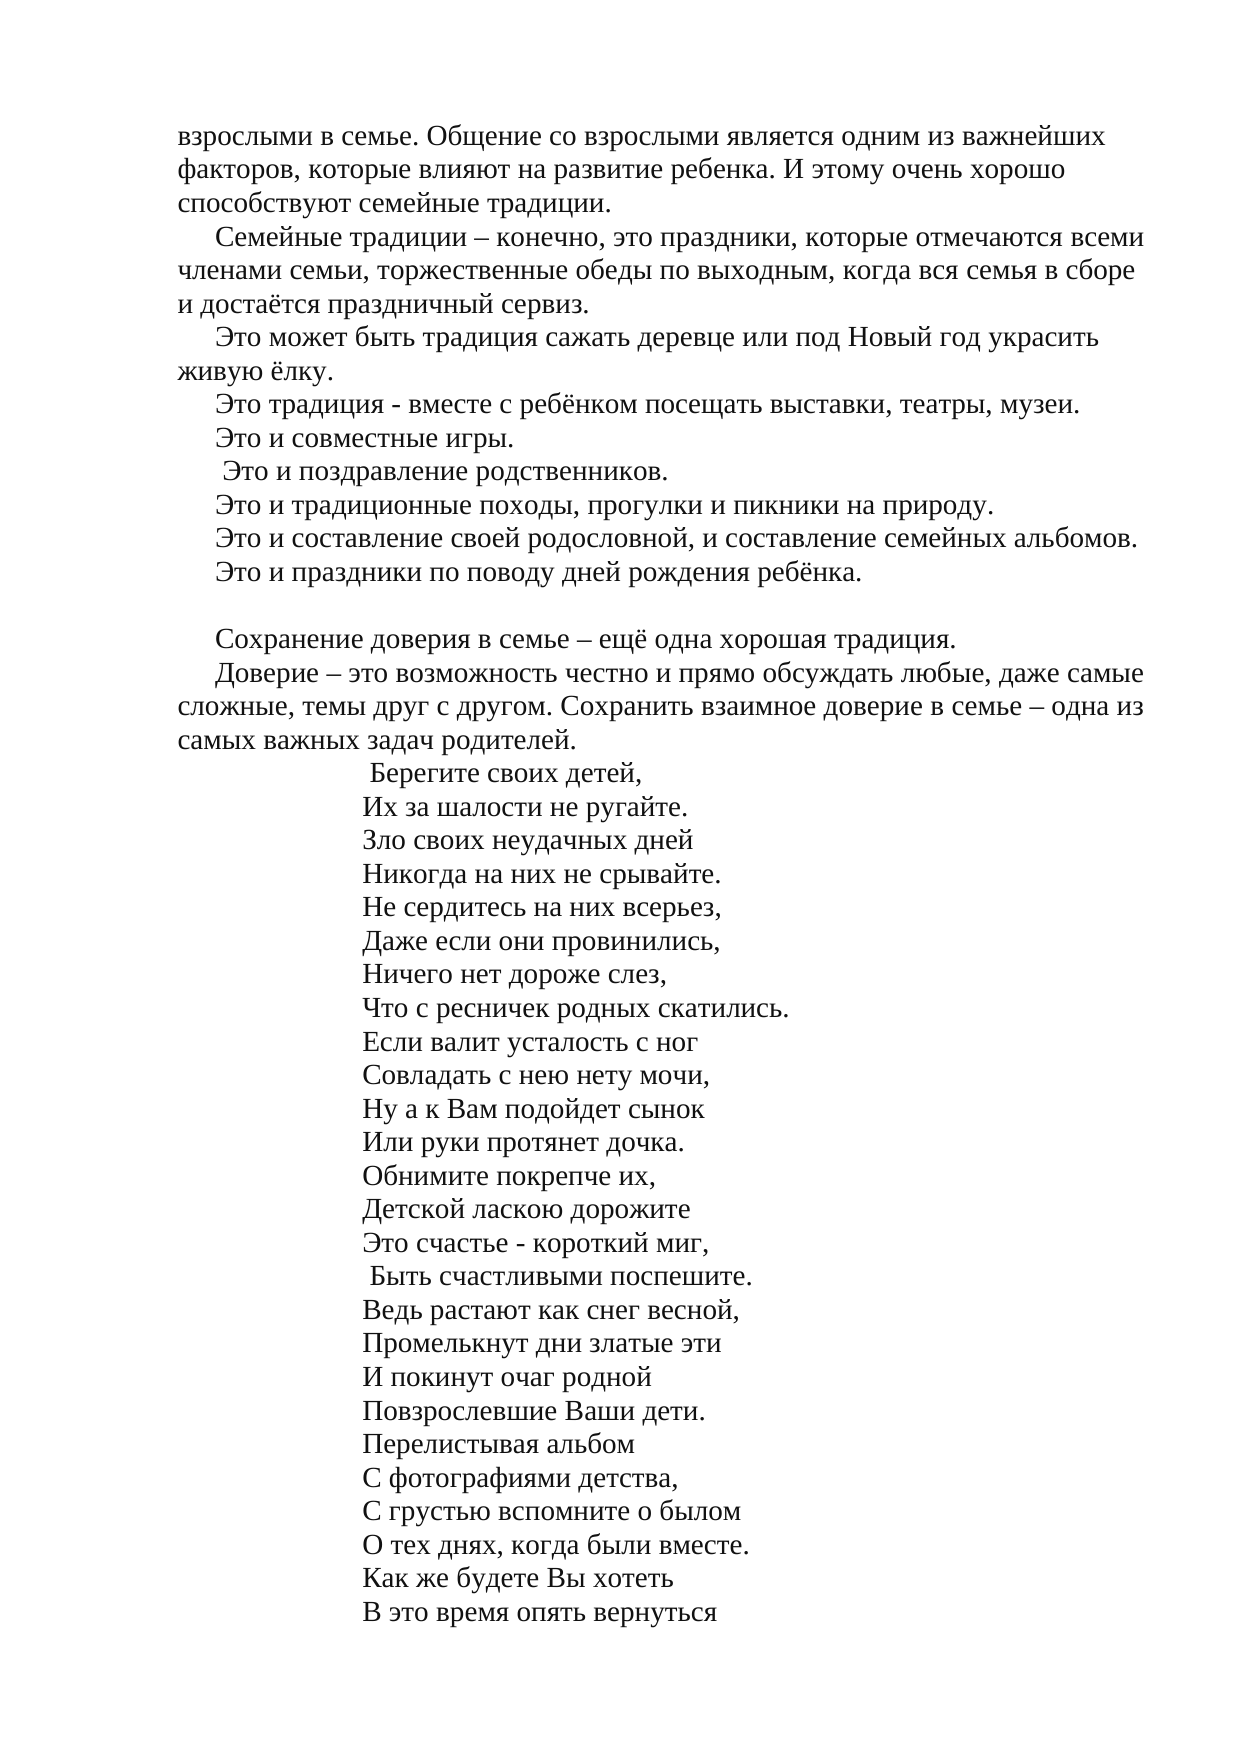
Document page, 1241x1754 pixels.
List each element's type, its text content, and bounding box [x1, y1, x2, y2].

text Повзрослевшие Ваши дети. [325, 1393, 1152, 1426]
text В это время опять вернуться [325, 1594, 1152, 1627]
text С грустью вспомните о былом [325, 1493, 1152, 1527]
text Это и праздники по поводу дней рождения ребёнка. [177, 554, 1152, 588]
text И покинут очаг родной [325, 1359, 1152, 1393]
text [177, 118, 1152, 219]
text Берегите своих детей, [325, 755, 1152, 789]
text Это традиция - вместе с ребёнком посещать выставки, театры, музеи. [177, 386, 1152, 420]
text Ведь растают как снег весной, [325, 1292, 1152, 1326]
text Детской ласкою дорожите [325, 1191, 1152, 1225]
text Никогда на них не срывайте. [325, 856, 1152, 889]
text Или руки протянет дочка. [325, 1124, 1152, 1158]
text Зло своих неудачных дней [325, 822, 1152, 856]
text Это и поздравление родственников. [177, 453, 1152, 487]
text Что с ресничек родных скатились. [325, 990, 1152, 1024]
text Сохранение доверия в семье – ещё одна хорошая традиция. [177, 621, 1152, 655]
text Это может быть традиция сажать деревце или под Новый год украсить живую ёлку. [177, 319, 1152, 386]
text Ничего нет дороже слез, [325, 957, 1152, 990]
text Семейные традиции – конечно, это праздники, которые отмечаются всеми членами семьи, торжественные обеды по выходным, когда вся семья в сборе и достаётся праздничный сервиз. [177, 219, 1152, 319]
text Не сердитесь на них всерьез, [325, 889, 1152, 923]
text Ну а к Вам подойдет сынок [325, 1091, 1152, 1124]
text Как же будете Вы хотеть [325, 1560, 1152, 1594]
text Это и составление своей родословной, и составление семейных альбомов. [177, 521, 1152, 554]
text Если валит усталость с ног [325, 1024, 1152, 1057]
text С фотографиями детства, [325, 1460, 1152, 1493]
text Это и совместные игры. [177, 420, 1152, 453]
text Это и традиционные походы, прогулки и пикники на природу. [177, 487, 1152, 521]
text Перелистывая альбом [325, 1426, 1152, 1460]
text Обнимите покрепче их, [325, 1158, 1152, 1191]
text Доверие – это возможность честно и прямо обсуждать любые, даже самые сложные, темы друг с другом. Сохранить взаимное доверие в семье – одна из самых важных задач родителей. [177, 655, 1152, 755]
text О тех днях, когда были вместе. [325, 1527, 1152, 1560]
text Их за шалости не ругайте. [325, 789, 1152, 822]
text Даже если они провинились, [325, 923, 1152, 957]
text Быть счастливыми поспешите. [325, 1258, 1152, 1292]
text Это счастье - короткий миг, [325, 1225, 1152, 1258]
text Промелькнут дни златые эти [325, 1326, 1152, 1359]
text Совладать с нею нету мочи, [325, 1057, 1152, 1091]
